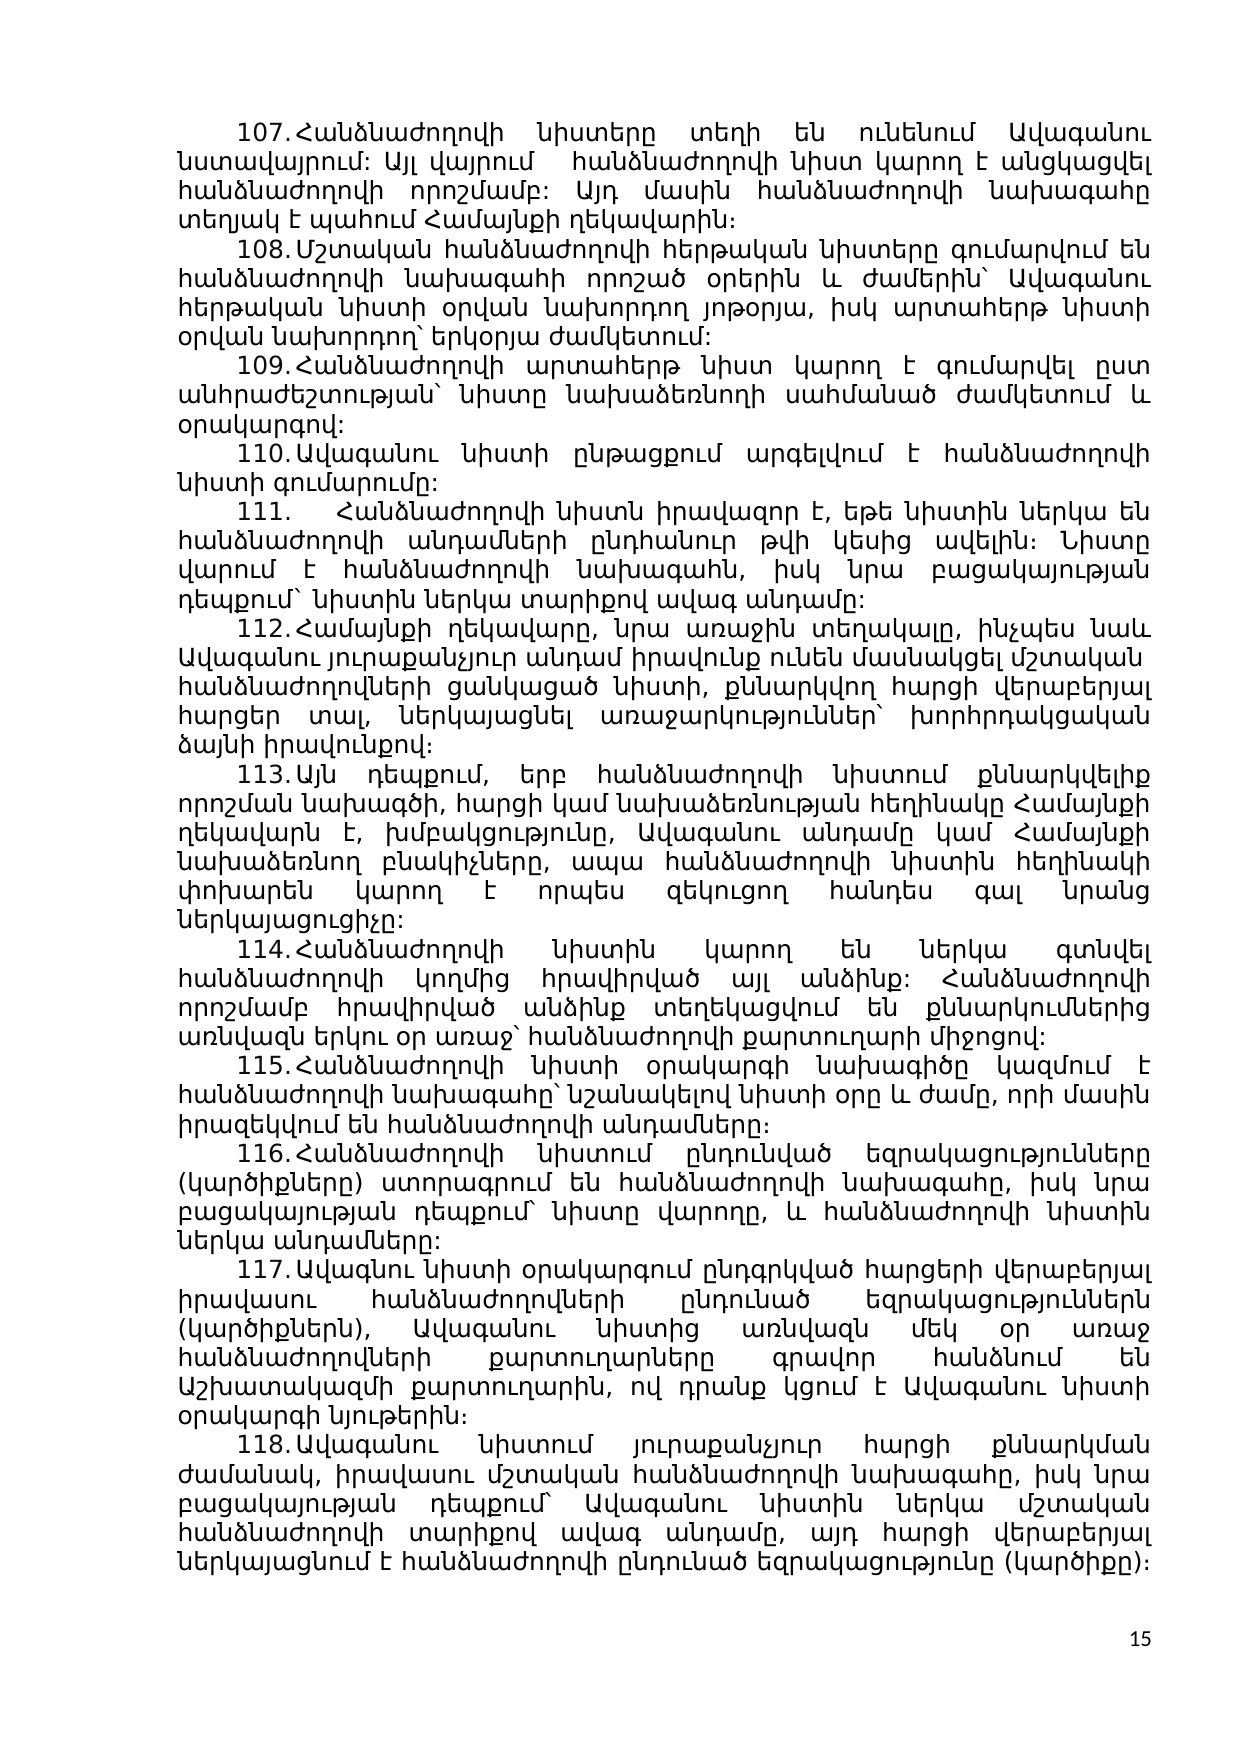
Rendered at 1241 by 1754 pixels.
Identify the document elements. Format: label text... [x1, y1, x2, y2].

list Հանձնաժողովի նիստին կարող են ներկա գտնվել հանձնաժողովի կողմից հրավիրված այլ անձինք: Հանձնաժողովի որոշմամբ հրավիրված անձինք տեղեկացվում են քննարկումներից առնվազն երկու օր առաջ՝ հանձնաժողովի քարտուղարի միջոցով: [177, 935, 1152, 1051]
list Հանձնաժողովի արտահերթ նիստ կարող է գումարվել ըստ անհրաժեշտության՝ նիստը նախաձեռնողի սահմանած ժամկետում և օրակարգով: [177, 351, 1152, 439]
list Հանձնաժողովի նիստում ընդունված եզրակացությունները (կարծիքները) ստորագրում են հանձնաժողովի նախագահը, իսկ նրա բացակայության դեպքում՝ նիստը վարողը, և հանձնաժողովի նիստին ներկա անդամները: [177, 1139, 1152, 1256]
list Հանձնաժողովի նիստի օրակարգի նախագիծը կազմում է հանձնաժողովի նախագահը՝ նշանակելով նիստի օրը և ժամը, որի մասին իրազեկվում են հանձնաժողովի անդամները։ [177, 1051, 1152, 1139]
list Ավագանու նիստի ընթացքում արգելվում է հանձնաժողովի նիստի գումարումը: [177, 439, 1152, 497]
list Հանձնաժողովի նիստերը տեղի են ունենում Ավագանու նստավայրում: Այլ վայրում հանձնաժողովի նիստ կարող է անցկացվել հանձնաժողովի որոշմամբ: Այդ մասին հանձնաժողովի նախագահը տեղյակ է պահում Համայնքի ղեկավարին։ [177, 118, 1152, 235]
list Ավագնու նիստի օրակարգում ընդգրկված հարցերի վերաբերյալ իրավասու հանձնաժողովների ընդունած եզրակացություններն (կարծիքներն), Ավագանու նիստից առնվազն մեկ օր առաջ հանձնաժողովների քարտուղարները գրավոր հանձնում են Աշխատակազմի քարտուղարին, ով դրանք կցում է Ավագանու նիստի օրակարգի նյութերին։ [177, 1256, 1152, 1431]
list Այն դեպքում, երբ հանձնաժողովի նիստում քննարկվելիք որոշման նախագծի, հարցի կամ նախաձեռնության հեղինակը Համայնքի ղեկավարն է, խմբակցությունը, Ավագանու անդամը կամ Համայնքի նախաձեռնող բնակիչները, ապա հանձնաժողովի նիստին հեղինակի փոխարեն կարող է որպես զեկուցող հանդես գալ նրանց ներկայացուցիչը: [177, 760, 1152, 935]
list Համայնքի ղեկավարը, նրա առաջին տեղակալը, ինչպես նաև Ավագանու յուրաքանչյուր անդամ իրավունք ունեն մասնակցել մշտական ​​հանձնաժողովների ցանկացած նիստի, քննարկվող հարցի վերաբերյալ հարցեր տալ, ներկայացնել առաջարկություններ՝ խորհրդակցական ձայնի իրավունքով։ [177, 614, 1152, 760]
list Ավագանու նիստում յուրաքանչյուր հարցի քննարկման ժամանակ, իրավասու մշտական հանձնաժողովի նախագահը, իսկ նրա բացակայության դեպքում՝ Ավագանու նիստին ներկա մշտական հանձնաժողովի տարիքով ավագ անդամը, այդ հարցի վերաբերյալ ներկայացնում է հանձնաժողովի ընդունած եզրակացությունը (կարծիքը)։ [177, 1431, 1152, 1606]
list Մշտական հանձնաժողովի հերթական նիստերը գումարվում են հանձնաժողովի նախագահի որոշած օրերին և ժամերին՝ Ավագանու հերթական նիստի օրվան նախորդող յոթօրյա, իսկ արտահերթ նիստի օրվան նախորդող՝ երկօրյա ժամկետում: [177, 235, 1152, 351]
list Հանձնաժողովի նիստն իրավազոր է, եթե նիստին ներկա են հանձնաժողովի անդամների ընդհանուր թվի կեսից ավելին։ Նիստը վարում է հանձնաժողովի նախագահն, իսկ նրա բացակայության դեպքում` նիստին ներկա տարիքով ավագ անդամը: [177, 497, 1152, 614]
